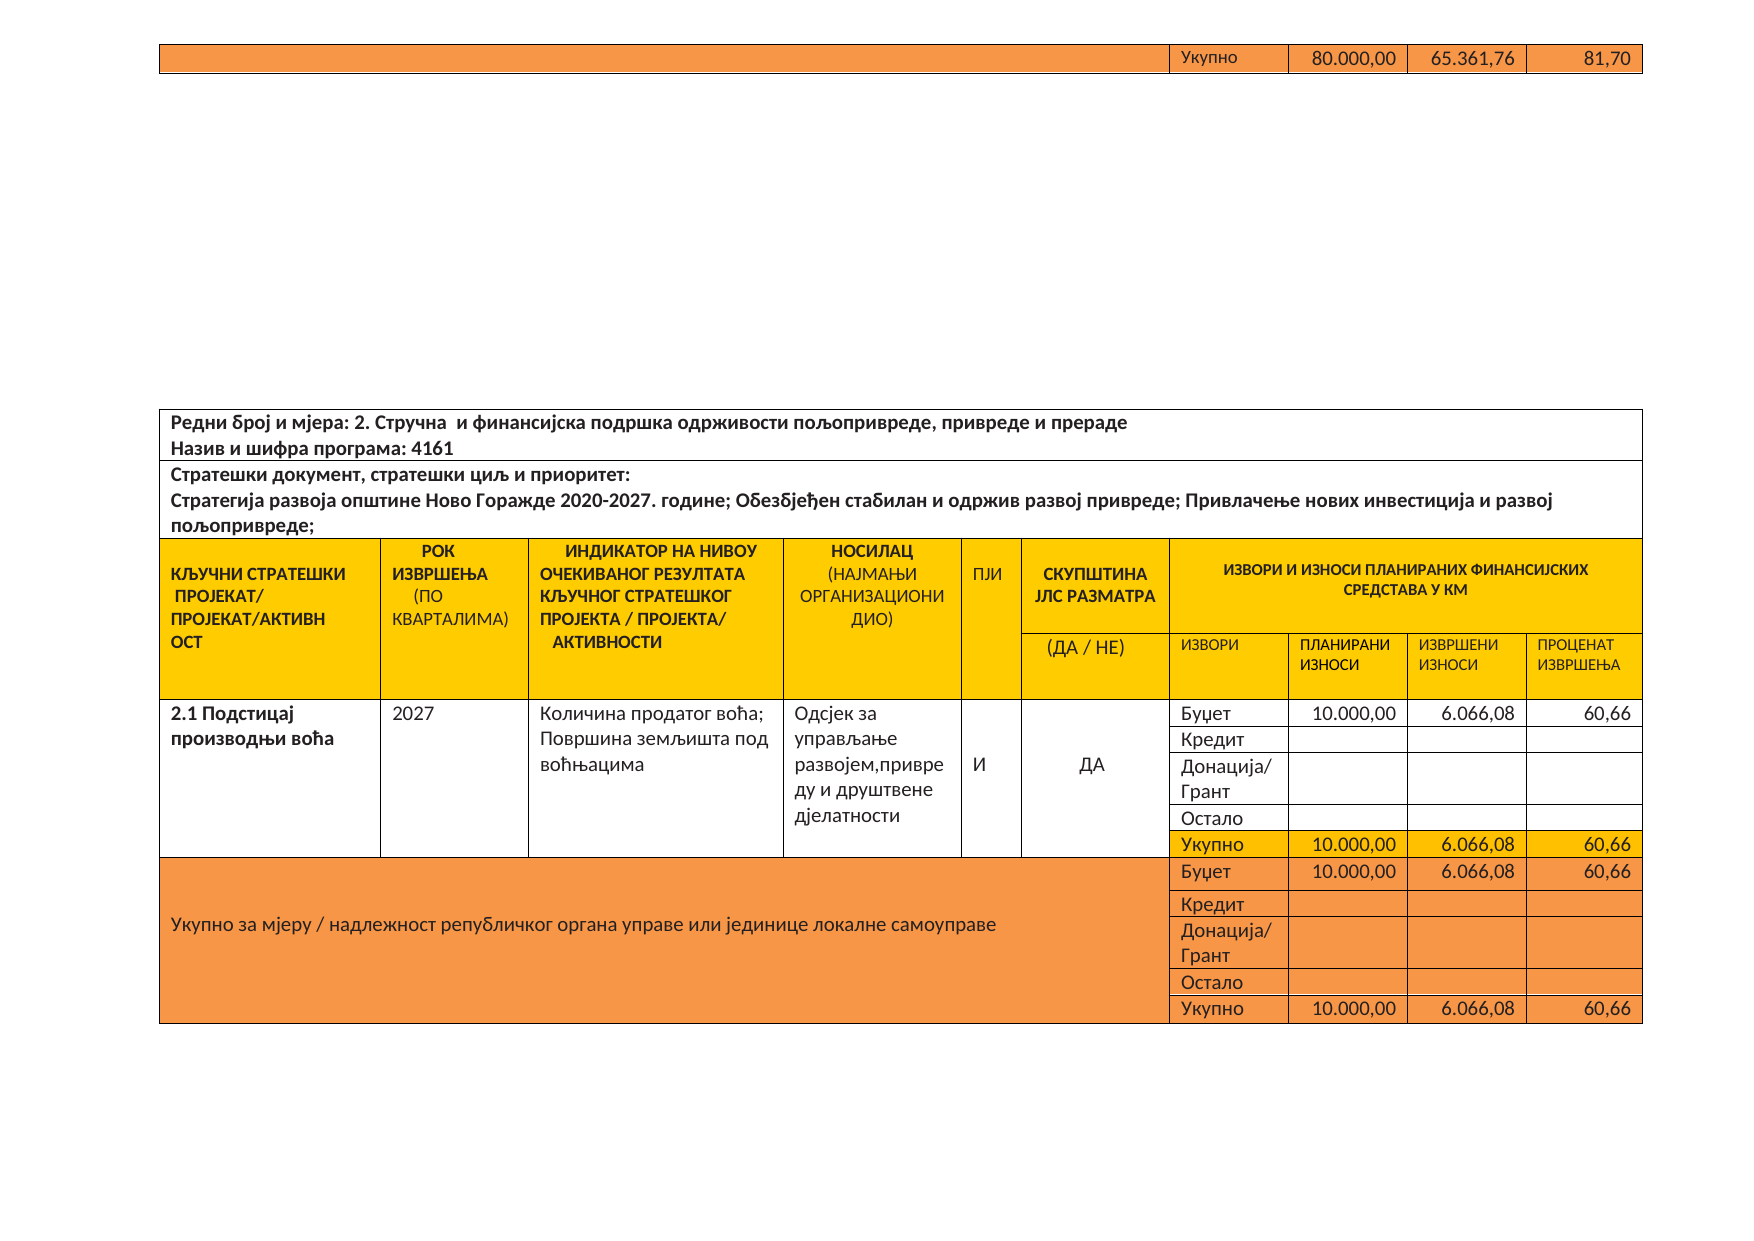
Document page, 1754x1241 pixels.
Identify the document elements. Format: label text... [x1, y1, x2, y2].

table_cell (ДА / НЕ) [1022, 634, 1169, 699]
table_cell 10.000,00 [1289, 831, 1407, 857]
table_cell ИНДИКАТОР НА НИВОУ ОЧЕКИВАНОГ РЕЗУЛТАТА КЉУЧНОГ СТРАТЕШКОГ ПРОЈЕКТА / ПРОЈЕКТА/ АКТИВНОСТИ [529, 539, 783, 699]
table_cell Укупно за мјеру / надлежност републичког органа управе или јединице локалне самоуправе [160, 858, 1169, 1023]
table_cell 2027 [381, 700, 528, 857]
table_cell 6.066,08 [1408, 996, 1526, 1023]
table_cell 60,66 [1527, 831, 1642, 857]
table_cell [1527, 753, 1642, 804]
table_cell [1289, 727, 1407, 752]
table_cell Укупно [1170, 996, 1288, 1023]
table_cell [1408, 805, 1526, 830]
table_cell ПЛАНИРАНИ ИЗНОСИ [1289, 634, 1407, 699]
table_cell Кредит [1170, 891, 1288, 916]
table_cell 6.066,08 [1408, 858, 1526, 890]
table_cell Укупно [1170, 45, 1288, 72]
table_cell 6.066,08 [1408, 700, 1526, 726]
table_cell [1408, 753, 1526, 804]
table_cell [1289, 917, 1407, 968]
table_cell РОК ИЗВРШЕЊА (ПО КВАРТАЛИМА) [381, 539, 528, 699]
table_cell ИЗВОРИ И ИЗНОСИ ПЛАНИРАНИХ ФИНАНСИЈСКИХ СРЕДСТАВА У КМ [1170, 539, 1642, 633]
table_cell Буџет [1170, 700, 1288, 726]
table_cell Одсјек за управљање развојем,привреду и друштвене дјелатности [784, 700, 961, 857]
table_cell [1289, 891, 1407, 916]
table_cell ДА [1022, 700, 1169, 857]
table_cell ИЗВОРИ [1170, 634, 1288, 699]
table_cell [1527, 917, 1642, 968]
table_cell НОСИЛАЦ (НАЈМАЊИ ОРГАНИЗАЦИОНИ ДИО) [784, 539, 961, 699]
table_cell 6.066,08 [1408, 831, 1526, 857]
table_cell КЉУЧНИ СТРАТЕШКИ ПРОЈЕКАТ/ ПРОЈЕКАТ/АКТИВН ОСТ [160, 539, 380, 699]
table_cell Остало [1170, 969, 1288, 994]
table_cell Стратешки документ, стратешки циљ и приоритет: Стратегија развоја општине Ново Горажде 2020-2027. године; Обезбјеђен стабилан и одржив развој привреде; Привлачење нових инвестиција и развој пољопривреде; [160, 461, 1642, 538]
table_cell СКУПШТИНА ЈЛС РАЗМАТРА [1022, 539, 1169, 633]
table_cell [1408, 969, 1526, 994]
table_cell ПРОЦЕНАТ ИЗВРШЕЊА [1527, 634, 1642, 699]
table_cell 60,66 [1527, 858, 1642, 890]
table_cell [1289, 805, 1407, 830]
table_cell [1527, 969, 1642, 994]
table_cell Количина продатог воћа; Површина земљишта под воћњацима [529, 700, 783, 857]
table_cell Донација/ Грант [1170, 753, 1288, 804]
table_cell И [962, 700, 1021, 857]
table_header Редни број и мјера: 2. Стручна и финансијска подршка одрживости пољопривреде, привреде и прераде Назив и шифра програма: 4161 [160, 410, 1642, 460]
table_cell [1527, 727, 1642, 752]
table_cell [1408, 727, 1526, 752]
table_cell ПЈИ [962, 539, 1021, 699]
table_cell [1408, 891, 1526, 916]
table_cell 2.1 Подстицај производњи воћа [160, 700, 380, 857]
table_cell [1527, 805, 1642, 830]
table_cell 65.361,76 [1408, 45, 1526, 72]
table_cell Укупно [1170, 831, 1288, 857]
table_cell 81,70 [1527, 45, 1642, 72]
table_cell [1289, 969, 1407, 994]
table_cell ИЗВРШЕНИ ИЗНОСИ [1408, 634, 1526, 699]
table_cell 10.000,00 [1289, 858, 1407, 890]
table_cell 80.000,00 [1289, 45, 1407, 72]
table_cell Остало [1170, 805, 1288, 830]
table_cell [1289, 753, 1407, 804]
table_cell 10.000,00 [1289, 996, 1407, 1023]
table_cell 10.000,00 [1289, 700, 1407, 726]
table_cell Кредит [1170, 727, 1288, 752]
table_cell 60,66 [1527, 700, 1642, 726]
table_cell 60,66 [1527, 996, 1642, 1023]
table_cell [1527, 891, 1642, 916]
table_cell Буџет [1170, 858, 1288, 890]
table_cell Донација/ Грант [1170, 917, 1288, 968]
table_cell [1408, 917, 1526, 968]
